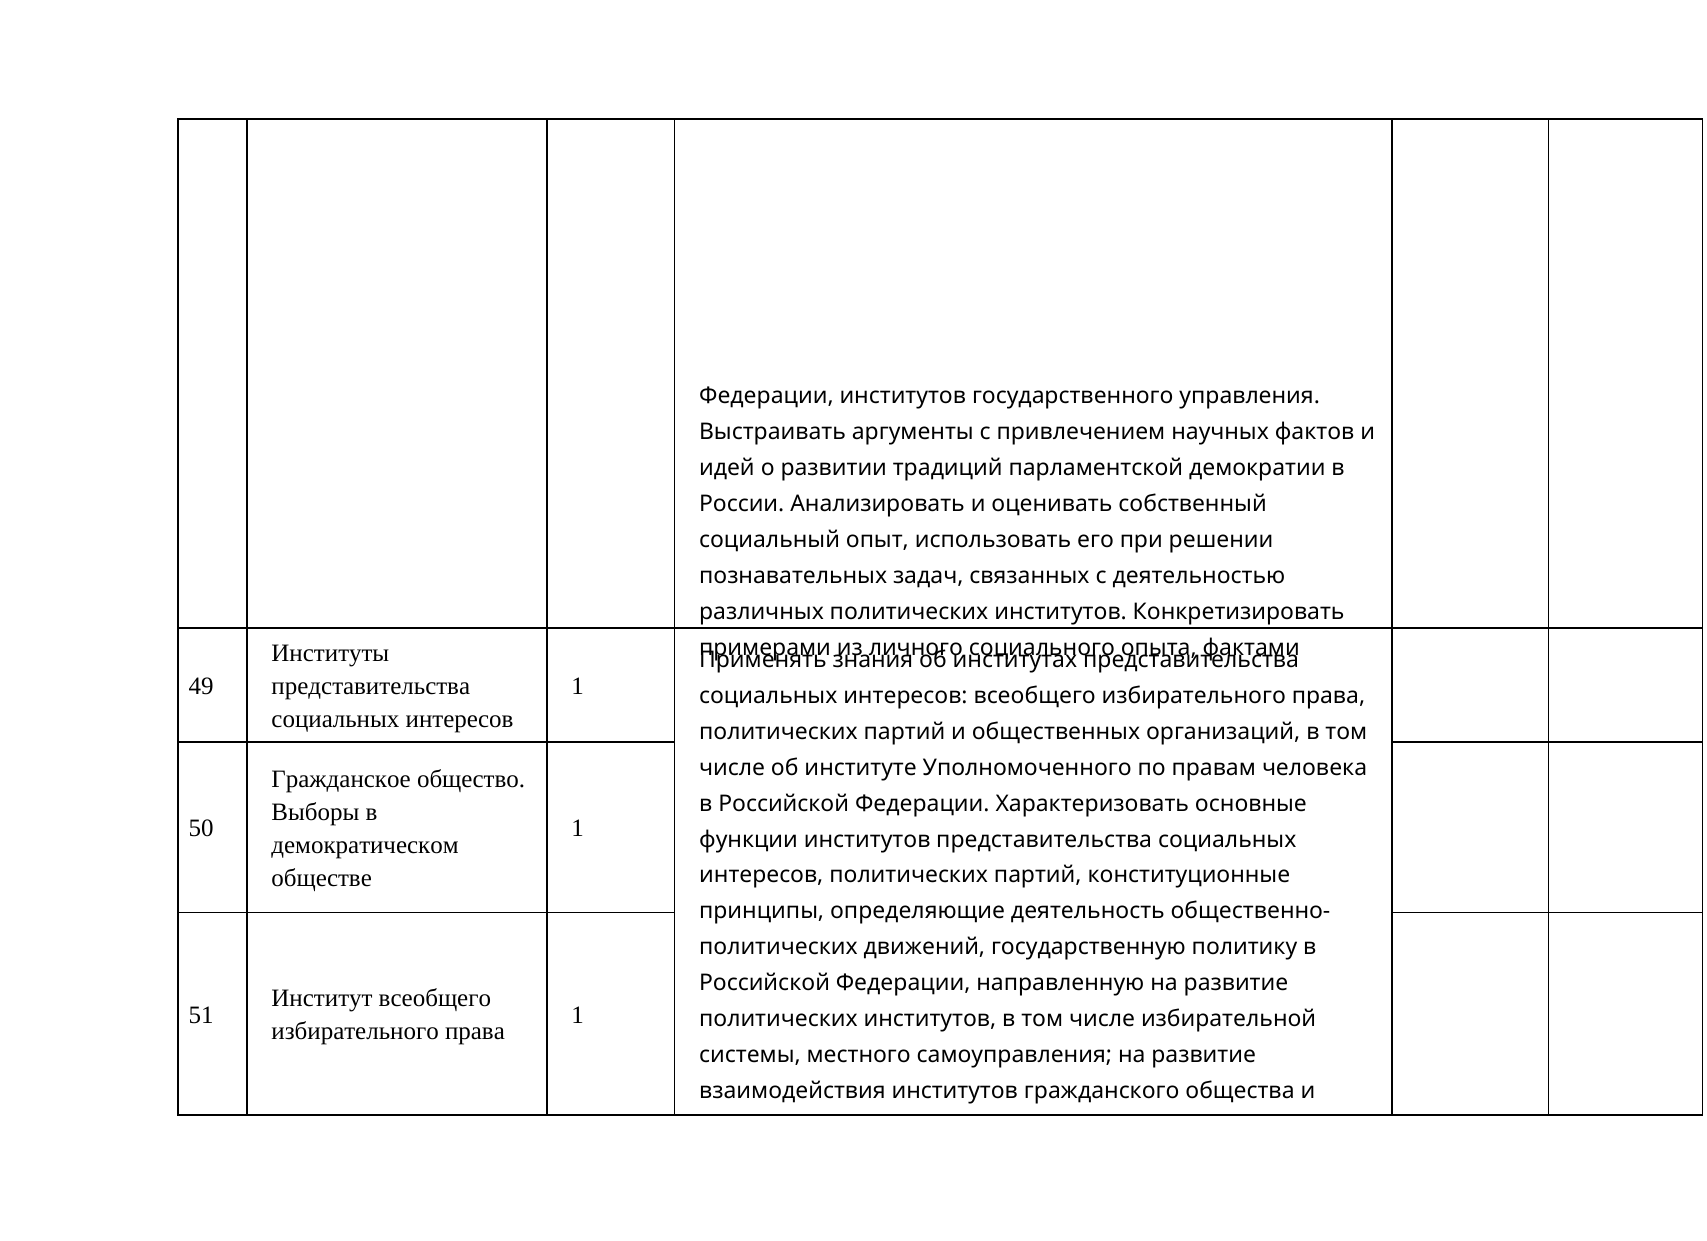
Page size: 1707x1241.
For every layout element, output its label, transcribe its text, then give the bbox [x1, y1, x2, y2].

table_cell Применять знания об институтах представительства социальных интересов: всеобщего избирательного права, политических партий и общественных организаций, в том числе об институте Уполномоченного по правам человека в Российской Федерации. Характеризовать основные функции институтов представительства социальных интересов, политических партий, конституционные принципы, определяющие деятельность общественно-политических движений, государственную политику в Российской Федерации, направленную на развитие политических институтов, в том числе избирательной системы, местного самоуправления; на развитие взаимодействия институтов гражданского общества и публичной власти. Применять системный и институциональный подходы для принятия обоснованных решений в различных областях жизнедеятельности, планирования и достижения познавательных и практических целей, в том числе в будущем при осуществлении социальной роли избирателя, участии в деятельности политических партий и общественно-политических движений. Классифицировать виды политических партий, партийных систем. Уметь соотносить различные теоретические подходы, делать выводы и обосновывать их на теоретическом и фактическоэмпирическом уровнях при анализе деятельности общественно-политических движений в политической системе демократического общества, институтов представительства гражданских интересов, политических партий и общественных организаций, групп интересов и групп давления. Выстраивать аргументы с привлечением научных фактов и идей о причинах и опасности абсентеизма. Анализировать и оценивать собственный социальный опыт, использовать его при решении познавательных задач, связанных с деятельностью политических партий. Конкретизировать примерами из личного социального опыта, фактами социальной действительности, модельными ситуациями теоретические положения о выборах в демократическом обществе, избирательном процессе и избирательных системах. Проявлять готовность продуктивно взаимодействовать с общественными институтами на основе установленных правил, уметь самостоятельно заполнять формы, составлять документы, необходимые в социальной практике при взаимодействии с институтами гражданского общества. [675, 629, 1391, 1114]
table_cell [1549, 743, 1702, 912]
table_cell Гражданское общество. Выборы в демократическом обществе [248, 743, 546, 912]
table_cell 51 [179, 913, 246, 1114]
table_cell 1 [548, 743, 674, 912]
table_cell 49 [179, 629, 246, 741]
table_cell [1393, 629, 1548, 741]
table_cell [1393, 913, 1548, 1114]
table_cell [1393, 120, 1548, 627]
table_cell Институты представительства социальных интересов [248, 629, 546, 741]
table_cell 1 [548, 629, 674, 741]
table_cell [1393, 743, 1548, 912]
table_cell Институт всеобщего избирательного права [248, 913, 546, 1114]
table_cell 1 [548, 120, 674, 627]
table_cell 48 [179, 120, 246, 627]
table_cell [1549, 629, 1702, 741]
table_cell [248, 120, 546, 627]
table_cell 50 [179, 743, 246, 912]
table_cell [1549, 913, 1702, 1114]
table_cell 1 [548, 913, 674, 1114]
table_cell [1549, 120, 1702, 627]
